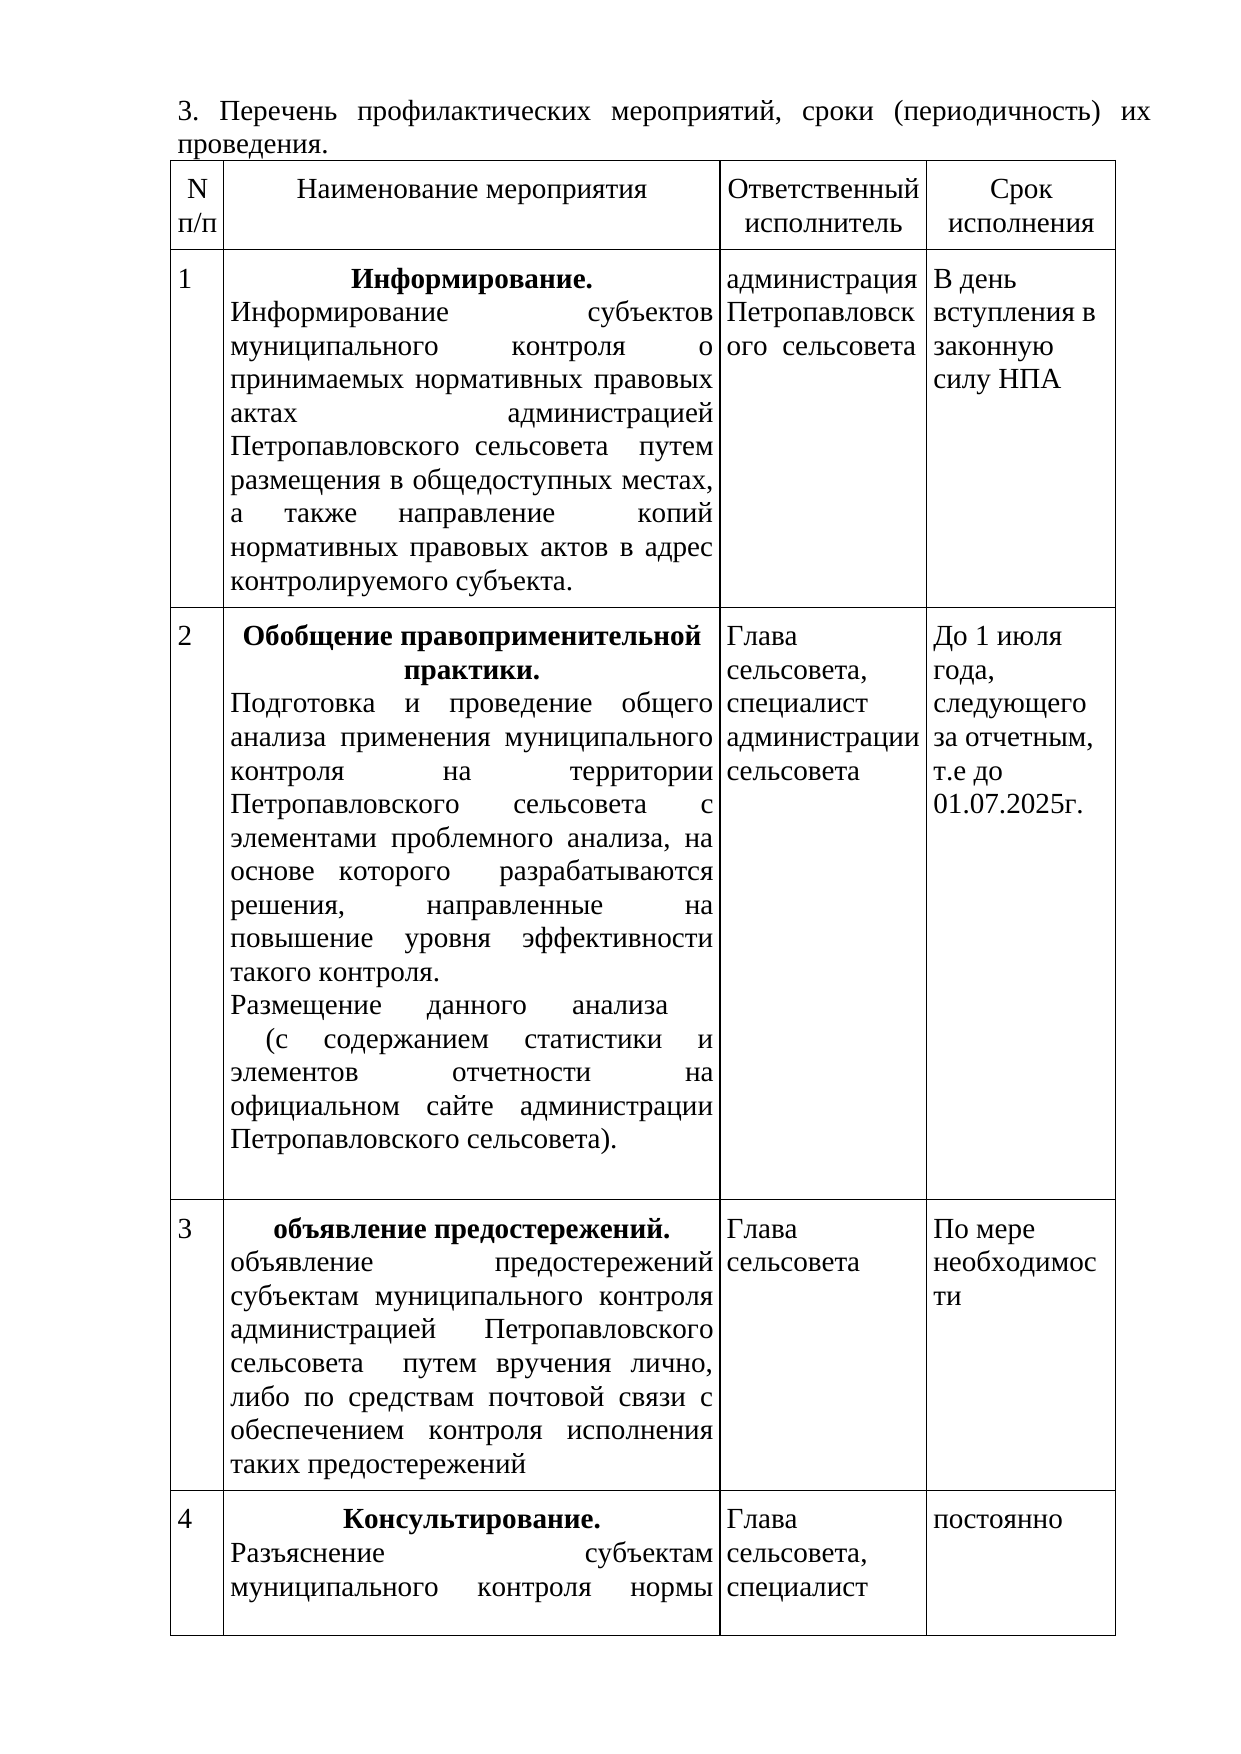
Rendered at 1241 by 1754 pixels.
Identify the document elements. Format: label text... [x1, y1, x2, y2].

table_cell Обобщение правоприменительной практики. Подготовка и проведение общего анализа применения муниципального контроля на территории Петропавловского сельсовета с элементами проблемного анализа, на основе которого разрабатываются решения, направленные на повышение уровня эффективности такого контроля. Размещение данного анализа (с содержанием статистики и элементов отчетности на официальном сайте администрации Петропавловского сельсовета). [224, 608, 719, 1199]
table_header Срок исполнения [927, 161, 1115, 249]
table_header N п/п [171, 161, 223, 249]
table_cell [721, 1491, 926, 1635]
table_header Наименование мероприятия [224, 161, 719, 249]
text 3. Перечень профилактических мероприятий, сроки (периодичность) их проведения. [177, 93, 1152, 160]
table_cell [224, 1491, 719, 1635]
table_cell В день вступления в законную силу НПА [927, 250, 1115, 607]
table_cell Глава сельсовета, специалист администрации сельсовета [721, 608, 926, 1199]
table_cell объявление предостережений. объявление предостережений субъектам муниципального контроля администрацией Петропавловского сельсовета путем вручения лично, либо по средствам почтовой связи с обеспечением контроля исполнения таких предостережений [224, 1200, 719, 1490]
table_cell Глава сельсовета [721, 1200, 926, 1490]
table_cell Информирование. Информирование субъектов муниципального контроля о принимаемых нормативных правовых актах администрацией Петропавловского сельсовета путем размещения в общедоступных местах, а также направление копий нормативных правовых актов в адрес контролируемого субъекта. [224, 250, 719, 607]
table_cell До 1 июля года, следующего за отчетным, т.е до 01.07.2025г. [927, 608, 1115, 1199]
table_cell 2 [171, 608, 223, 1199]
table_header Ответственный исполнитель [721, 161, 926, 249]
table_cell администрация Петропавловского сельсовета [721, 250, 926, 607]
table_cell По мере необходимости [927, 1200, 1115, 1490]
table_cell 3 [171, 1200, 223, 1490]
table_cell 1 [171, 250, 223, 607]
table_cell постоянно [927, 1491, 1115, 1635]
table_cell 4 [171, 1491, 223, 1635]
